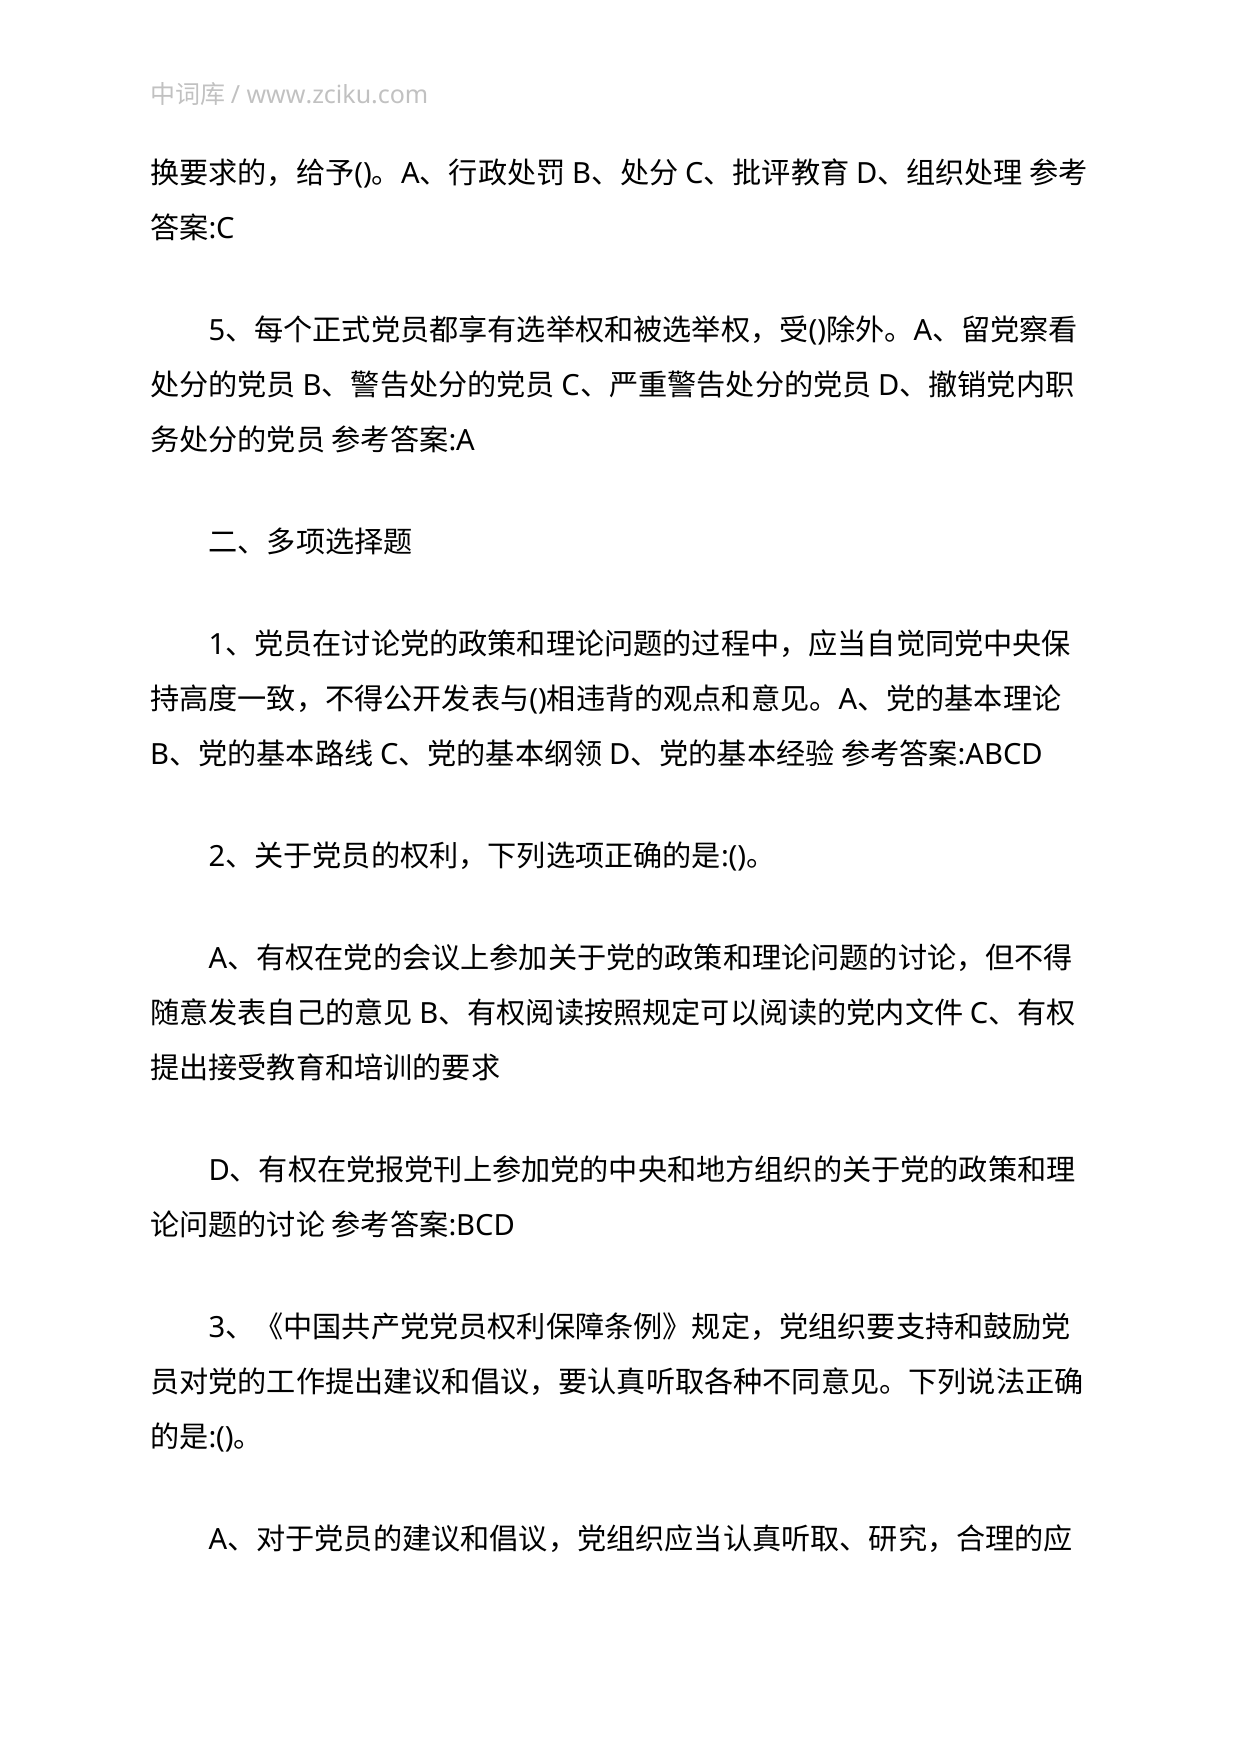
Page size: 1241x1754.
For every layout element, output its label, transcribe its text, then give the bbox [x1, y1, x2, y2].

text 2、关于党员的权利，下列选项正确的是:()。 [150, 833, 1090, 875]
text 二、多项选择题 [150, 519, 1090, 561]
text 5、每个正式党员都享有选举权和被选举权，受()除外。A、留党察看处分的党员 B、警告处分的党员 C、严重警告处分的党员 D、撤销党内职务处分的党员 参考答案:A [150, 307, 1090, 459]
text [150, 150, 1090, 247]
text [150, 1515, 1090, 1558]
text D、有权在党报党刊上参加党的中央和地方组织的关于党的政策和理论问题的讨论 参考答案:BCD [150, 1146, 1090, 1244]
text 3、《中国共产党党员权利保障条例》规定，党组织要支持和鼓励党员对党的工作提出建议和倡议，要认真听取各种不同意见。下列说法正确的是:()。 [150, 1303, 1090, 1456]
text 1、党员在讨论党的政策和理论问题的过程中，应当自觉同党中央保持高度一致，不得公开发表与()相违背的观点和意见。A、党的基本理论 B、党的基本路线 C、党的基本纲领 D、党的基本经验 参考答案:ABCD [150, 621, 1090, 773]
text A、有权在党的会议上参加关于党的政策和理论问题的讨论，但不得随意发表自己的意见 B、有权阅读按照规定可以阅读的党内文件 C、有权提出接受教育和培训的要求 [150, 935, 1090, 1087]
